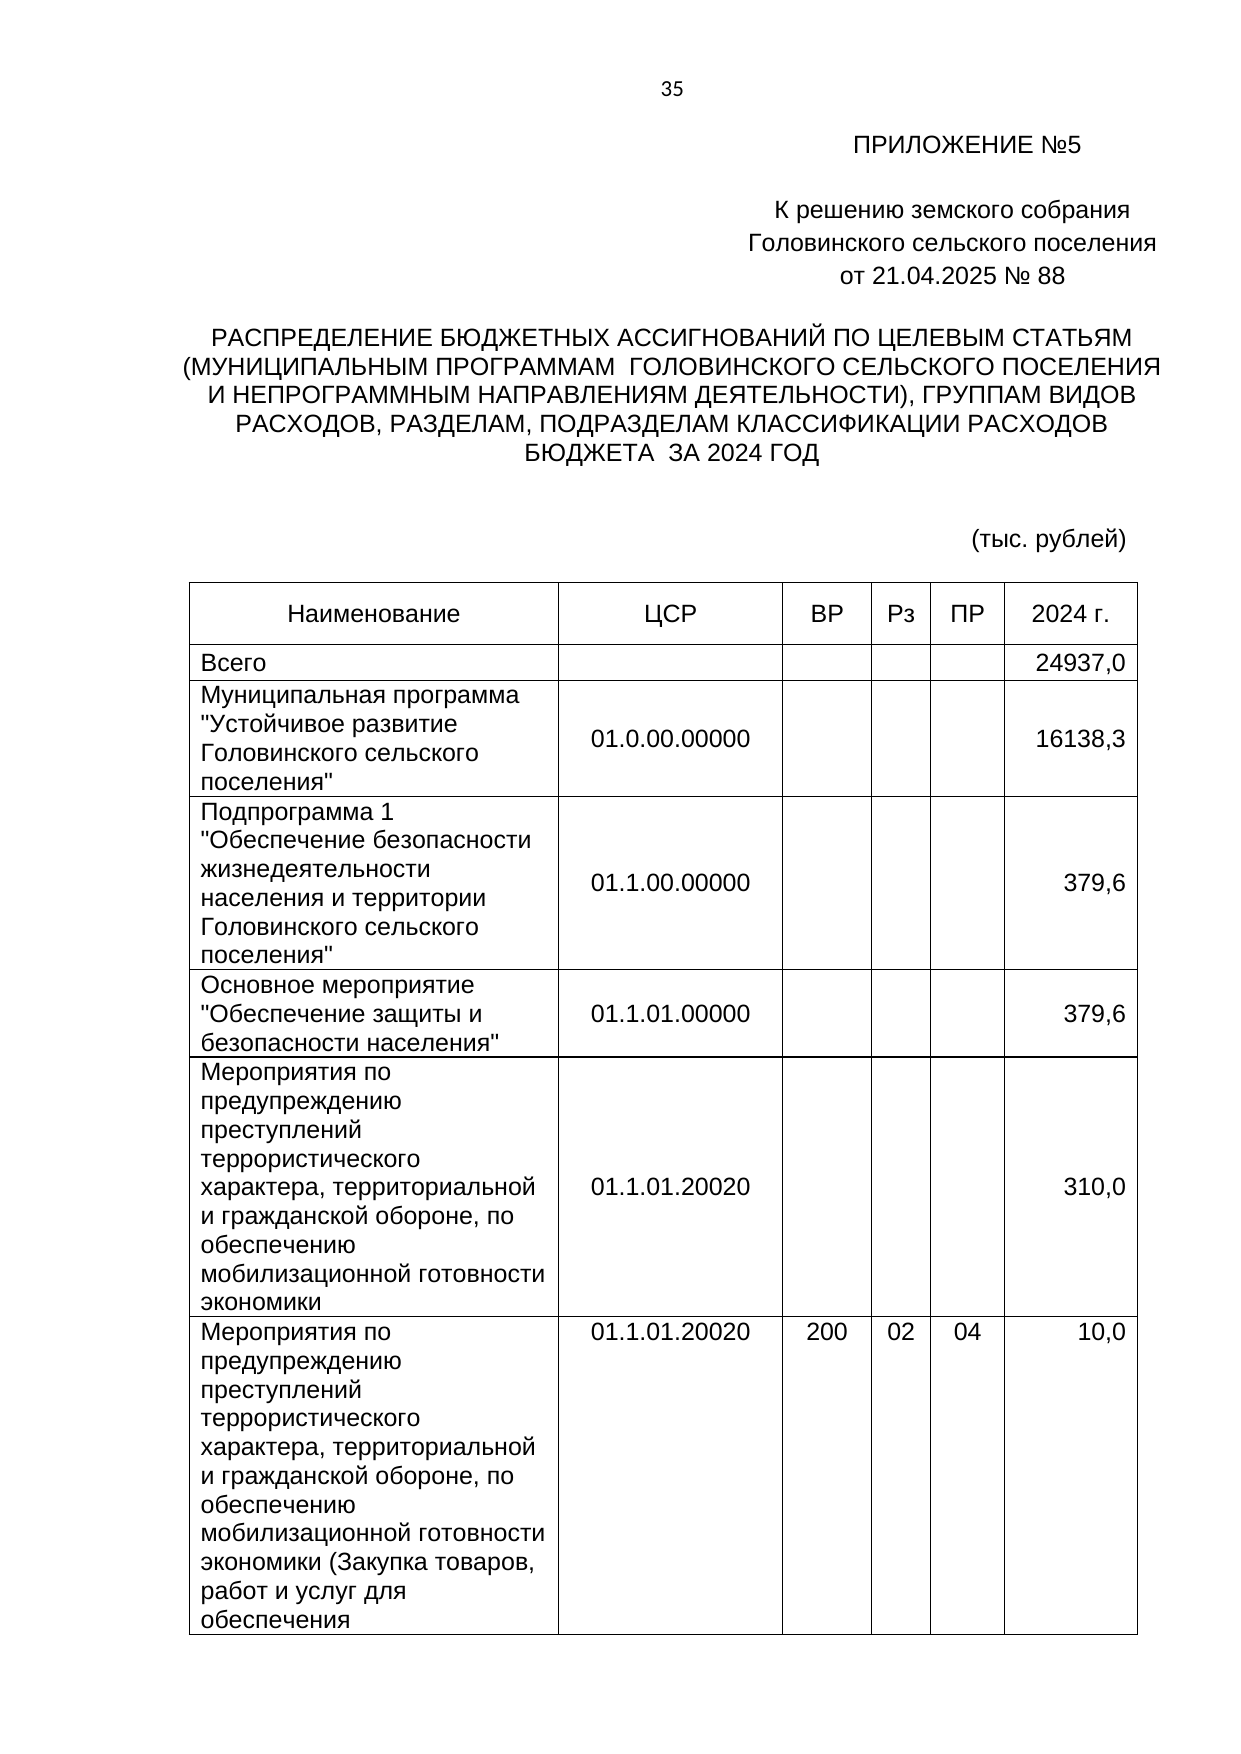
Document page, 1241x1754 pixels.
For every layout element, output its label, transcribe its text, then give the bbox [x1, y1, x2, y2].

table_cell [783, 1058, 871, 1316]
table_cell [190, 1317, 558, 1633]
table_cell 200 [783, 1317, 871, 1633]
table_cell 01.1.01.20020 [559, 1317, 782, 1633]
table_cell 02 [872, 1317, 930, 1633]
table_cell 04 [931, 1317, 1004, 1633]
table_header ЦСР [559, 583, 782, 644]
table_cell [783, 645, 871, 679]
table_cell [872, 645, 930, 679]
table_header ВР [783, 583, 871, 644]
table_cell [783, 681, 871, 796]
table_cell 379,6 [1005, 970, 1137, 1056]
table_cell 01.0.00.00000 [559, 681, 782, 796]
table_header Наименование [190, 583, 558, 644]
table_cell Муниципальная программа "Устойчивое развитие Головинского сельского поселения" [190, 681, 558, 796]
table_cell [559, 645, 782, 679]
table_cell [783, 797, 871, 969]
table_cell 10,0 [1005, 1317, 1137, 1633]
table_cell [872, 797, 930, 969]
text ПРИЛОЖЕНИЕ №5 [177, 130, 1167, 159]
table_cell [872, 970, 930, 1056]
table_cell Подпрограмма 1 "Обеспечение безопасности жизнедеятельности населения и территории Головинского сельского поселения" [190, 797, 558, 969]
table_cell Всего [190, 645, 558, 679]
table_cell [931, 1058, 1004, 1316]
table_cell 379,6 [1005, 797, 1137, 969]
table_cell 24937,0 [1005, 645, 1137, 679]
table_header ПР [931, 583, 1004, 644]
table_cell [872, 681, 930, 796]
table_cell 01.1.01.20020 [559, 1058, 782, 1316]
table_cell Мероприятия по предупреждению преступлений террористического характера, территориальной и гражданской обороне, по обеспечению мобилизационной готовности экономики [190, 1058, 558, 1316]
table_cell [931, 645, 1004, 679]
table_cell 310,0 [1005, 1058, 1137, 1316]
text РАСПРЕДЕЛЕНИЕ БЮДЖЕТНЫХ АССИГНОВАНИЙ ПО ЦЕЛЕВЫМ СТАТЬЯМ (МУНИЦИПАЛЬНЫМ ПРОГРАММАМ ГОЛОВИНСКОГО СЕЛЬСКОГО ПОСЕЛЕНИЯ И НЕПРОГРАММНЫМ НАПРАВЛЕНИЯМ ДЕЯТЕЛЬНОСТИ), ГРУППАМ ВИДОВ РАСХОДОВ, РАЗДЕЛАМ, ПОДРАЗДЕЛАМ КЛАССИФИКАЦИИ РАСХОДОВ БЮДЖЕТА ЗА 2024 ГОД [177, 323, 1167, 467]
table_cell Основное мероприятие "Обеспечение защиты и безопасности населения" [190, 970, 558, 1056]
text (тыс. рублей) [177, 524, 1167, 553]
table_cell [872, 1058, 930, 1316]
table_cell 01.1.00.00000 [559, 797, 782, 969]
table_cell [931, 970, 1004, 1056]
table_cell [783, 970, 871, 1056]
table_cell 16138,3 [1005, 681, 1137, 796]
table_cell 01.1.01.00000 [559, 970, 782, 1056]
table_header Рз [872, 583, 930, 644]
text К решению земского собрания головинского сельского поселения от 21.04.2025 № 88 [738, 163, 1167, 290]
table_cell [931, 681, 1004, 796]
table_cell [931, 797, 1004, 969]
table_header 2024 г. [1005, 583, 1137, 644]
